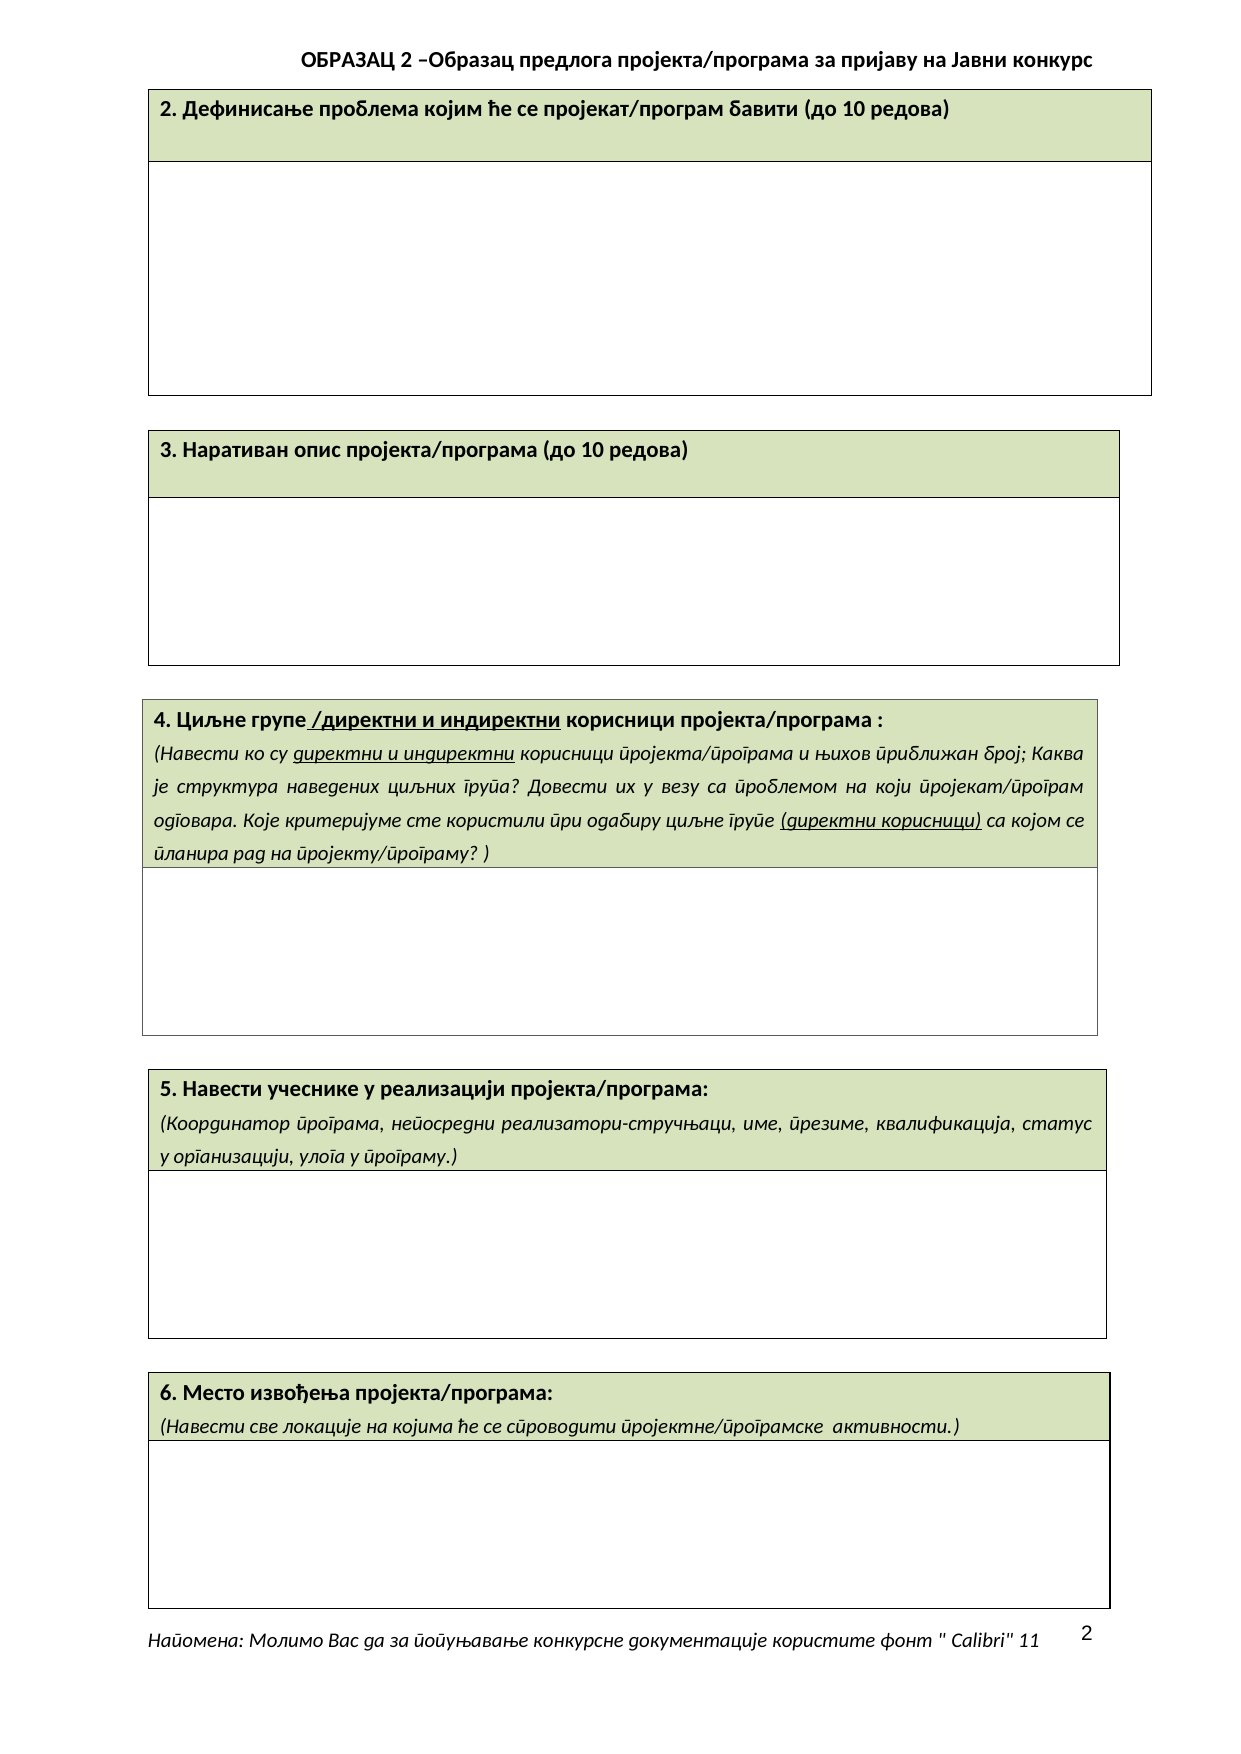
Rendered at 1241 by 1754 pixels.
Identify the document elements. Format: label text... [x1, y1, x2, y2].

table_header 4. Циљне групе /директни и индиректни корисници пројекта/програма : (Навести ко су директни и индиректни корисници пројекта/програма и њихов приближан број; Каква је структура наведених циљних група? Довести их у везу са проблемом на који пројекат/програм одговара. Које критеријуме сте користили при одабиру циљне групе (директни корисници) са којом се планира рад на пројекту/програму? ) [143, 700, 1097, 867]
table_cell [143, 868, 1097, 1035]
table_cell [149, 498, 1119, 665]
table_cell [149, 162, 1151, 395]
table_header 6. Место извођења пројекта/програма: (Навести све локације на којима ће се спроводити пројектне/програмске активности.) [149, 1373, 1109, 1440]
table_header 2. Дефинисање проблема којим ће се пројекат/програм бавити (до 10 редова) [149, 90, 1151, 161]
table_cell [149, 1171, 1106, 1338]
table_header 3. Наративан опис пројекта/програма (до 10 редова) [149, 431, 1119, 497]
table_header 5. Навести учеснике у реализацији пројекта/програма: (Координатор програма, непосредни реализатори-стручњаци, име, презиме, квалификација, статус у организацији, улога у програму.) [149, 1070, 1106, 1170]
table_cell [149, 1441, 1109, 1608]
